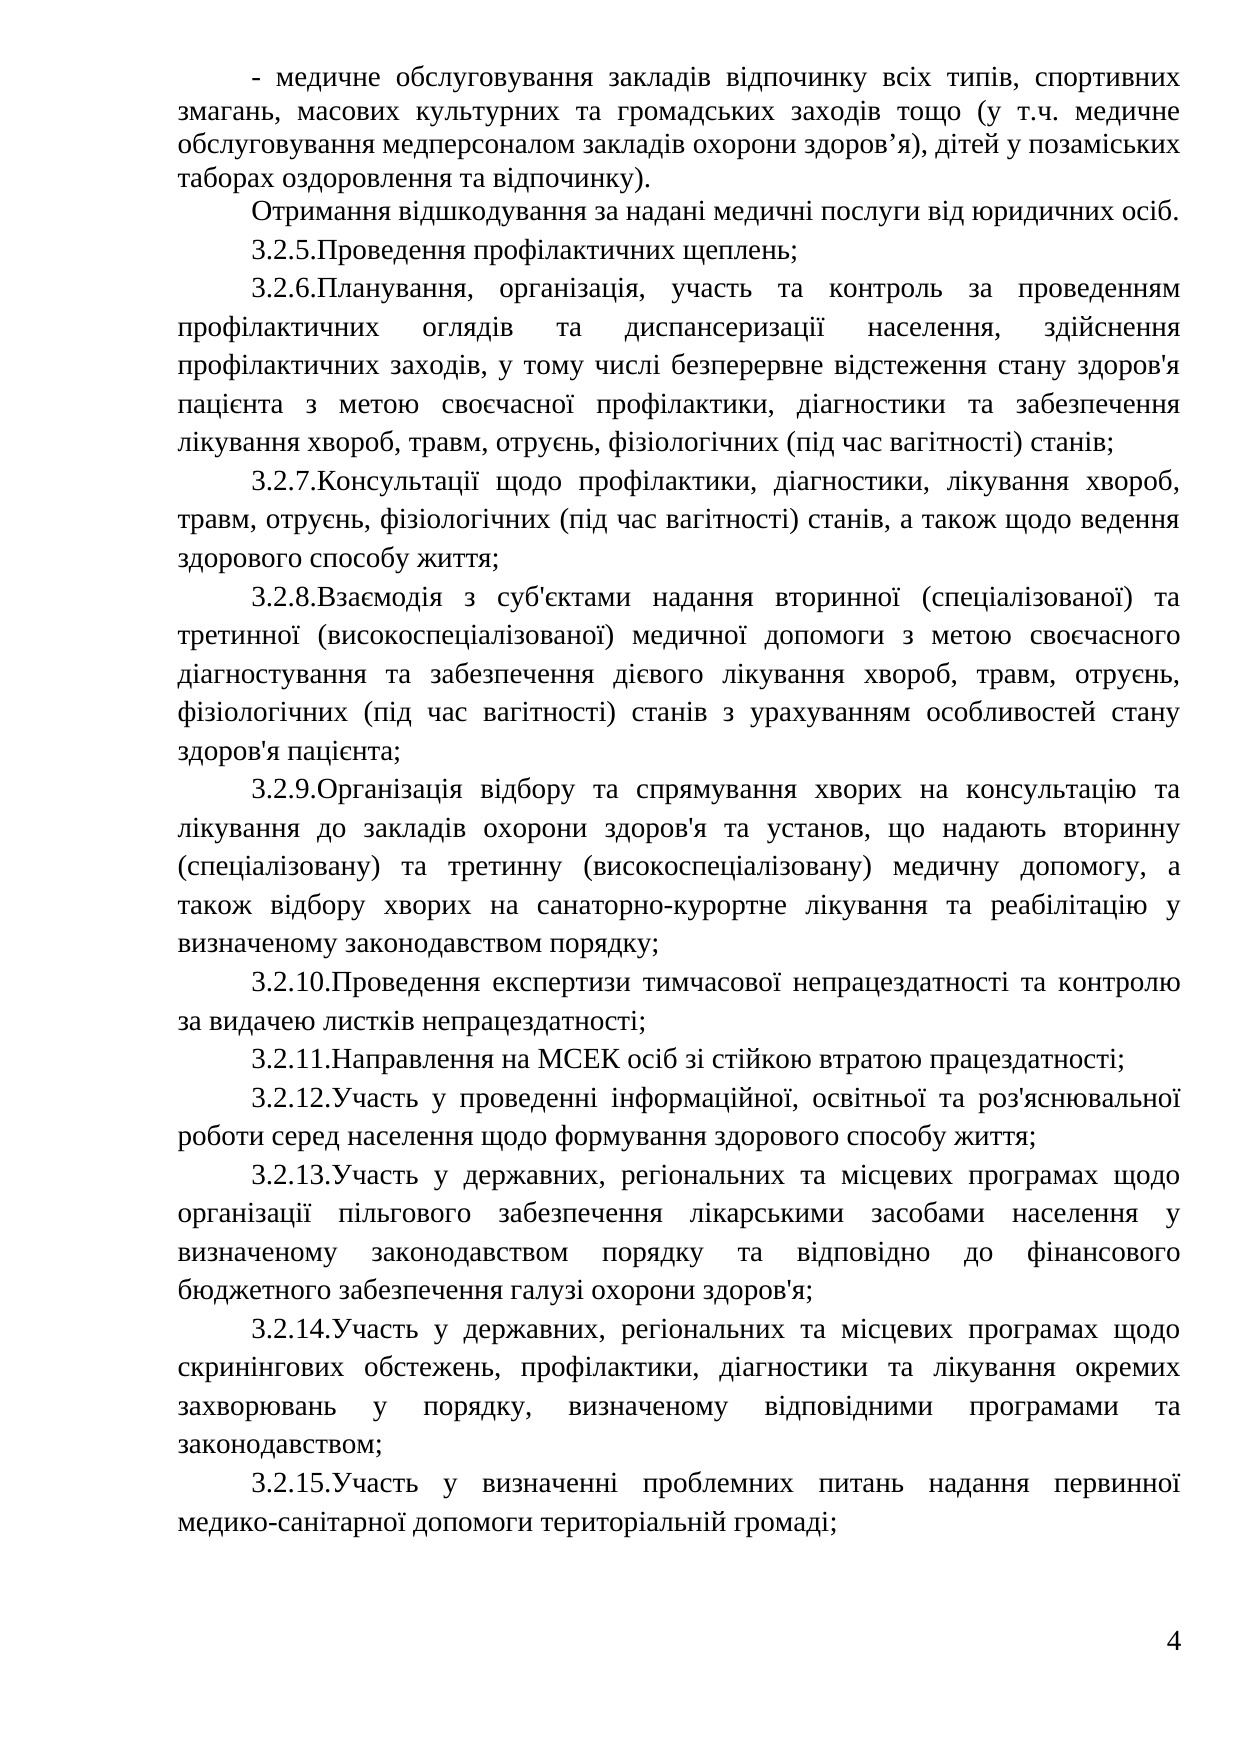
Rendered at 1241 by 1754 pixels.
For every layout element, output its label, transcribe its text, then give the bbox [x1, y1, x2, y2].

text 3.2.5.Проведення профілактичних щеплень; [177, 232, 1181, 265]
text 3.2.14.Участь у державних, регіональних та місцевих програмах щодо скринінгових обстежень, профілактики, діагностики та лікування окремих захворювань у порядку, визначеному відповідними програмами та законодавством; [177, 1311, 1181, 1460]
text Отримання відшкодування за надані медичні послуги від юридичних осіб. [177, 193, 1181, 227]
text 3.2.10.Проведення експертизи тимчасової непрацездатності та контролю за видачею листків непрацездатності; [177, 964, 1181, 1036]
text 3.2.15.Участь у визначенні проблемних питань надання первинної медико-санітарної допомоги територіальній громаді; [177, 1465, 1181, 1537]
text 3.2.11.Направлення на МСЕК осіб зі стійкою втратою працездатності; [177, 1041, 1181, 1075]
text 3.2.12.Участь у проведенні інформаційної, освітньої та роз'яснювальної роботи серед населення щодо формування здорового способу життя; [177, 1080, 1181, 1152]
text 3.2.13.Участь у державних, регіональних та місцевих програмах щодо організації пільгового забезпечення лікарськими засобами населення у визначеному законодавством порядку та відповідно до фінансового бюджетного забезпечення галузі охорони здоров'я; [177, 1157, 1181, 1306]
text 3.2.7.Консультації щодо профілактики, діагностики, лікування хвороб, травм, отруєнь, фізіологічних (під час вагітності) станів, а також щодо ведення здорового способу життя; [177, 463, 1181, 574]
text 3.2.6.Планування, організація, участь та контроль за проведенням профілактичних оглядів та диспансеризації населення, здійснення профілактичних заходів, у тому числі безперервне відстеження стану здоров'я пацієнта з метою своєчасної профілактики, діагностики та забезпечення лікування хвороб, травм, отруєнь, фізіологічних (під час вагітності) станів; [177, 270, 1181, 458]
text - медичне обслуговування закладів відпочинку всіх типів, спортивних змагань, масових культурних та громадських заходів тощо (у т.ч. медичне обслуговування медперсоналом закладів охорони здоров’я), дітей у позаміських таборах оздоровлення та відпочинку). [177, 59, 1181, 193]
text 3.2.9.Організація відбору та спрямування хворих на консультацію та лікування до закладів охорони здоров'я та установ, що надають вторинну (спеціалізовану) та третинну (високоспеціалізовану) медичну допомогу, а також відбору хворих на санаторно-курортне лікування та реабілітацію у визначеному законодавством порядку; [177, 771, 1181, 959]
text 3.2.8.Взаємодія з суб'єктами надання вторинної (спеціалізованої) та третинної (високоспеціалізованої) медичної допомоги з метою своєчасного діагностування та забезпечення дієвого лікування хвороб, травм, отруєнь, фізіологічних (під час вагітності) станів з урахуванням особливостей стану здоров'я пацієнта; [177, 579, 1181, 766]
